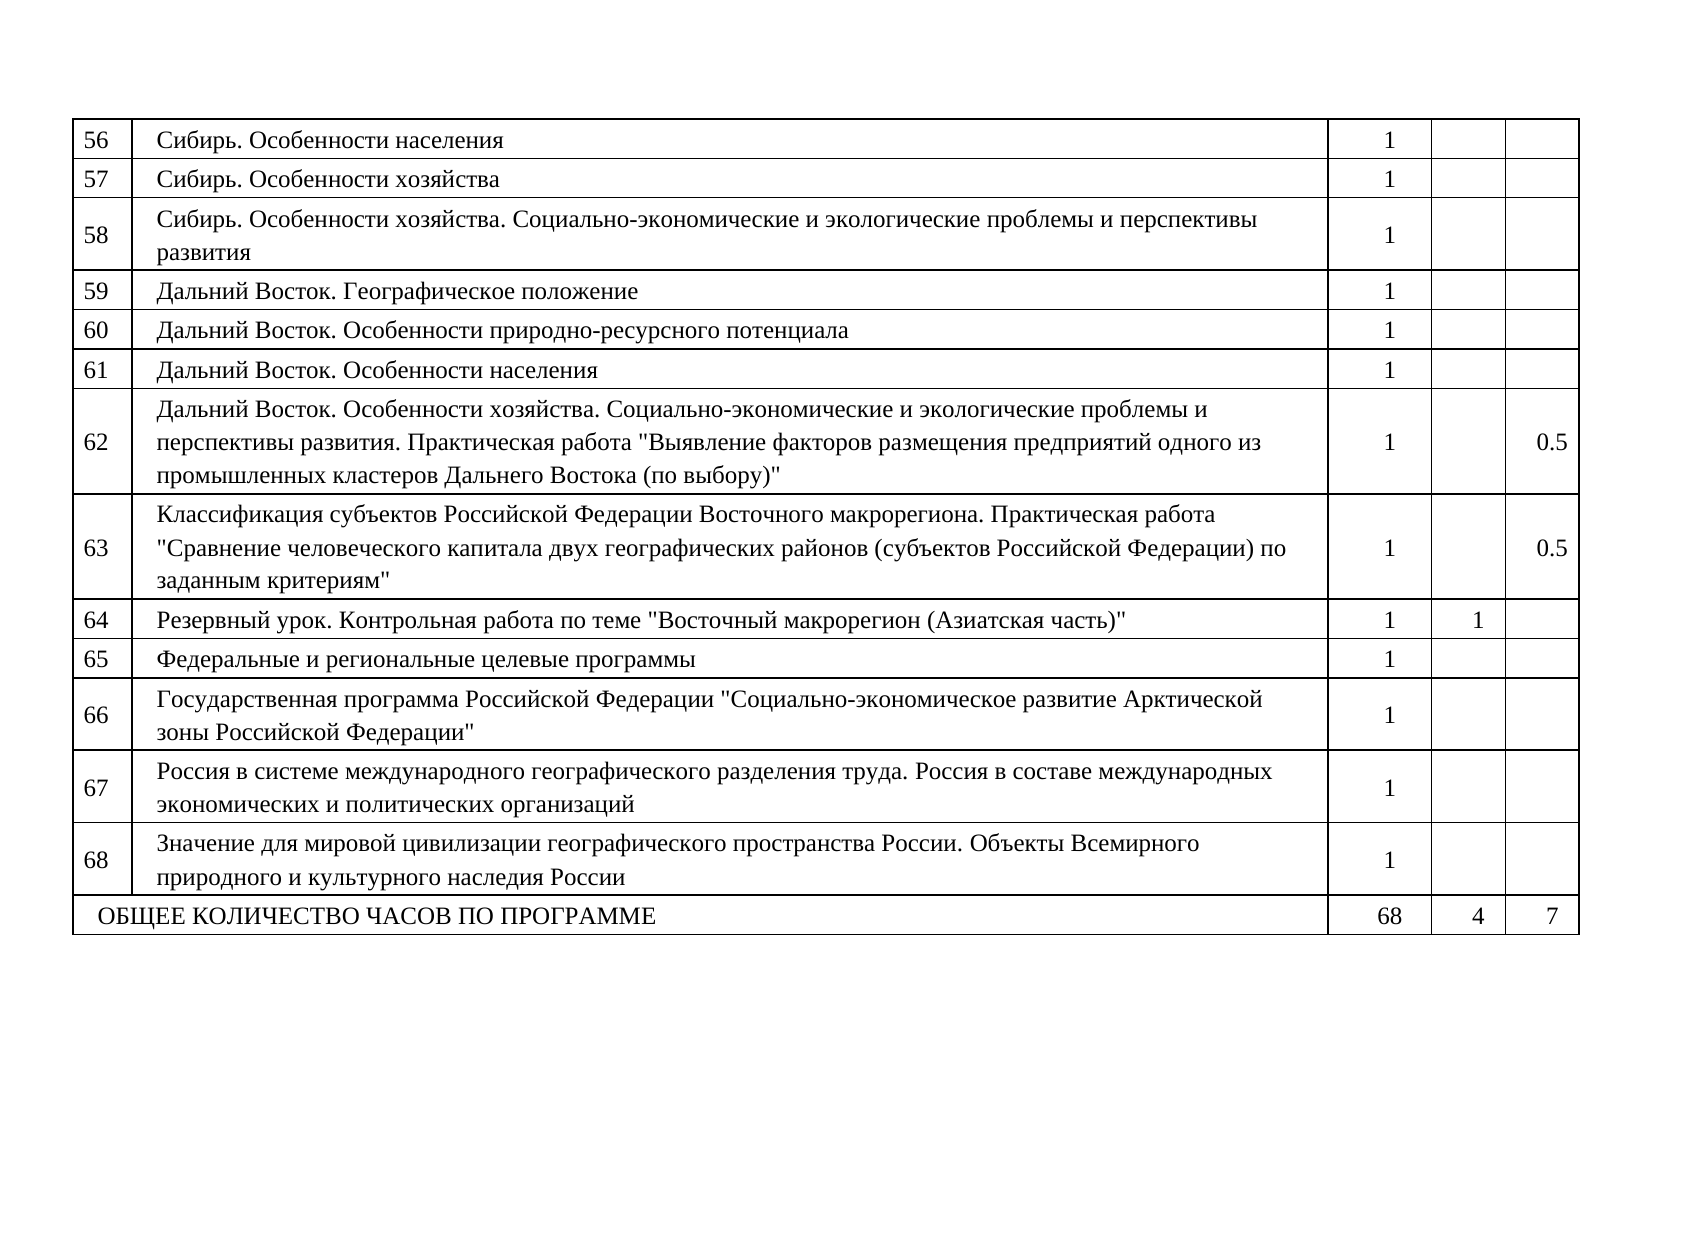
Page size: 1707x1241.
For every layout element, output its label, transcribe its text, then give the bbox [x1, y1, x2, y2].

table_cell 65 [74, 639, 131, 677]
table_cell 1 [1329, 310, 1431, 348]
table_cell [1506, 310, 1578, 348]
table_cell 1 [1329, 389, 1431, 493]
table_cell 57 [74, 159, 131, 197]
table_cell Дальний Восток. Особенности хозяйства. Социально-экономические и экологические проблемы и перспективы развития. Практическая работа "Выявление факторов размещения предприятий одного из промышленных кластеров Дальнего Востока (по выбору)" [133, 389, 1327, 493]
table_cell [1506, 271, 1578, 309]
table_cell 1 [1329, 350, 1431, 387]
table_cell Сибирь. Особенности хозяйства. Социально-экономические и экологические проблемы и перспективы развития [133, 198, 1327, 269]
table_cell 0.5 [1506, 389, 1578, 493]
table_cell [1432, 679, 1505, 749]
table_cell 67 [74, 751, 131, 822]
table_cell Федеральные и региональные целевые программы [133, 639, 1327, 677]
table_cell [1506, 639, 1578, 677]
table_cell 1 [1329, 271, 1431, 309]
table_cell Дальний Восток. Особенности природно-ресурсного потенциала [133, 310, 1327, 348]
table_cell [1432, 271, 1505, 309]
table_cell Сибирь. Особенности населения [133, 120, 1327, 157]
table_cell [1432, 198, 1505, 269]
table_cell [1432, 310, 1505, 348]
table_cell Государственная программа Российской Федерации "Социально-экономическое развитие Арктической зоны Российской Федерации" [133, 679, 1327, 749]
table_cell [1432, 350, 1505, 387]
table_cell 61 [74, 350, 131, 387]
table_cell 1 [1329, 679, 1431, 749]
table_cell 1 [1329, 495, 1431, 598]
table_cell [1432, 823, 1505, 894]
table_cell [1506, 120, 1578, 157]
table_cell 56 [74, 120, 131, 157]
table_cell 4 [1432, 896, 1505, 933]
table_cell [1432, 159, 1505, 197]
table_cell 68 [74, 823, 131, 894]
table_cell 1 [1329, 600, 1431, 638]
table_cell 62 [74, 389, 131, 493]
table_cell Дальний Восток. Особенности населения [133, 350, 1327, 387]
table_cell [1432, 639, 1505, 677]
table_cell [1432, 389, 1505, 493]
table_cell 66 [74, 679, 131, 749]
table_cell 1 [1329, 198, 1431, 269]
table_cell [1506, 679, 1578, 749]
table_cell 1 [1329, 823, 1431, 894]
table_cell 1 [1432, 600, 1505, 638]
table_cell [1432, 751, 1505, 822]
table_cell 1 [1329, 159, 1431, 197]
table_cell ОБЩЕЕ КОЛИЧЕСТВО ЧАСОВ ПО ПРОГРАММЕ [74, 896, 1327, 933]
table_cell 58 [74, 198, 131, 269]
table_cell [1506, 823, 1578, 894]
table_cell 1 [1329, 639, 1431, 677]
table_cell [1506, 159, 1578, 197]
table_cell 0.5 [1506, 495, 1578, 598]
table_cell 60 [74, 310, 131, 348]
table_cell [1506, 751, 1578, 822]
table_cell [1432, 120, 1505, 157]
table_cell 68 [1329, 896, 1431, 933]
table_cell [1506, 350, 1578, 387]
table_cell 59 [74, 271, 131, 309]
table_cell Резервный урок. Контрольная работа по теме "Восточный макрорегион (Азиатская часть)" [133, 600, 1327, 638]
table_cell 63 [74, 495, 131, 598]
table_cell Сибирь. Особенности хозяйства [133, 159, 1327, 197]
table_cell Россия в системе международного географического разделения труда. Россия в составе международных экономических и политических организаций [133, 751, 1327, 822]
table_cell Классификация субъектов Российской Федерации Восточного макрорегиона. Практическая работа "Сравнение человеческого капитала двух географических районов (субъектов Российской Федерации) по заданным критериям" [133, 495, 1327, 598]
table_cell 7 [1506, 896, 1578, 933]
table_cell [1432, 495, 1505, 598]
table_cell 1 [1329, 120, 1431, 157]
table_cell 64 [74, 600, 131, 638]
table_cell Дальний Восток. Географическое положение [133, 271, 1327, 309]
table_cell [1506, 600, 1578, 638]
table_cell 1 [1329, 751, 1431, 822]
table_cell [1506, 198, 1578, 269]
table_cell Значение для мировой цивилизации географического пространства России. Объекты Всемирного природного и культурного наследия России [133, 823, 1327, 894]
